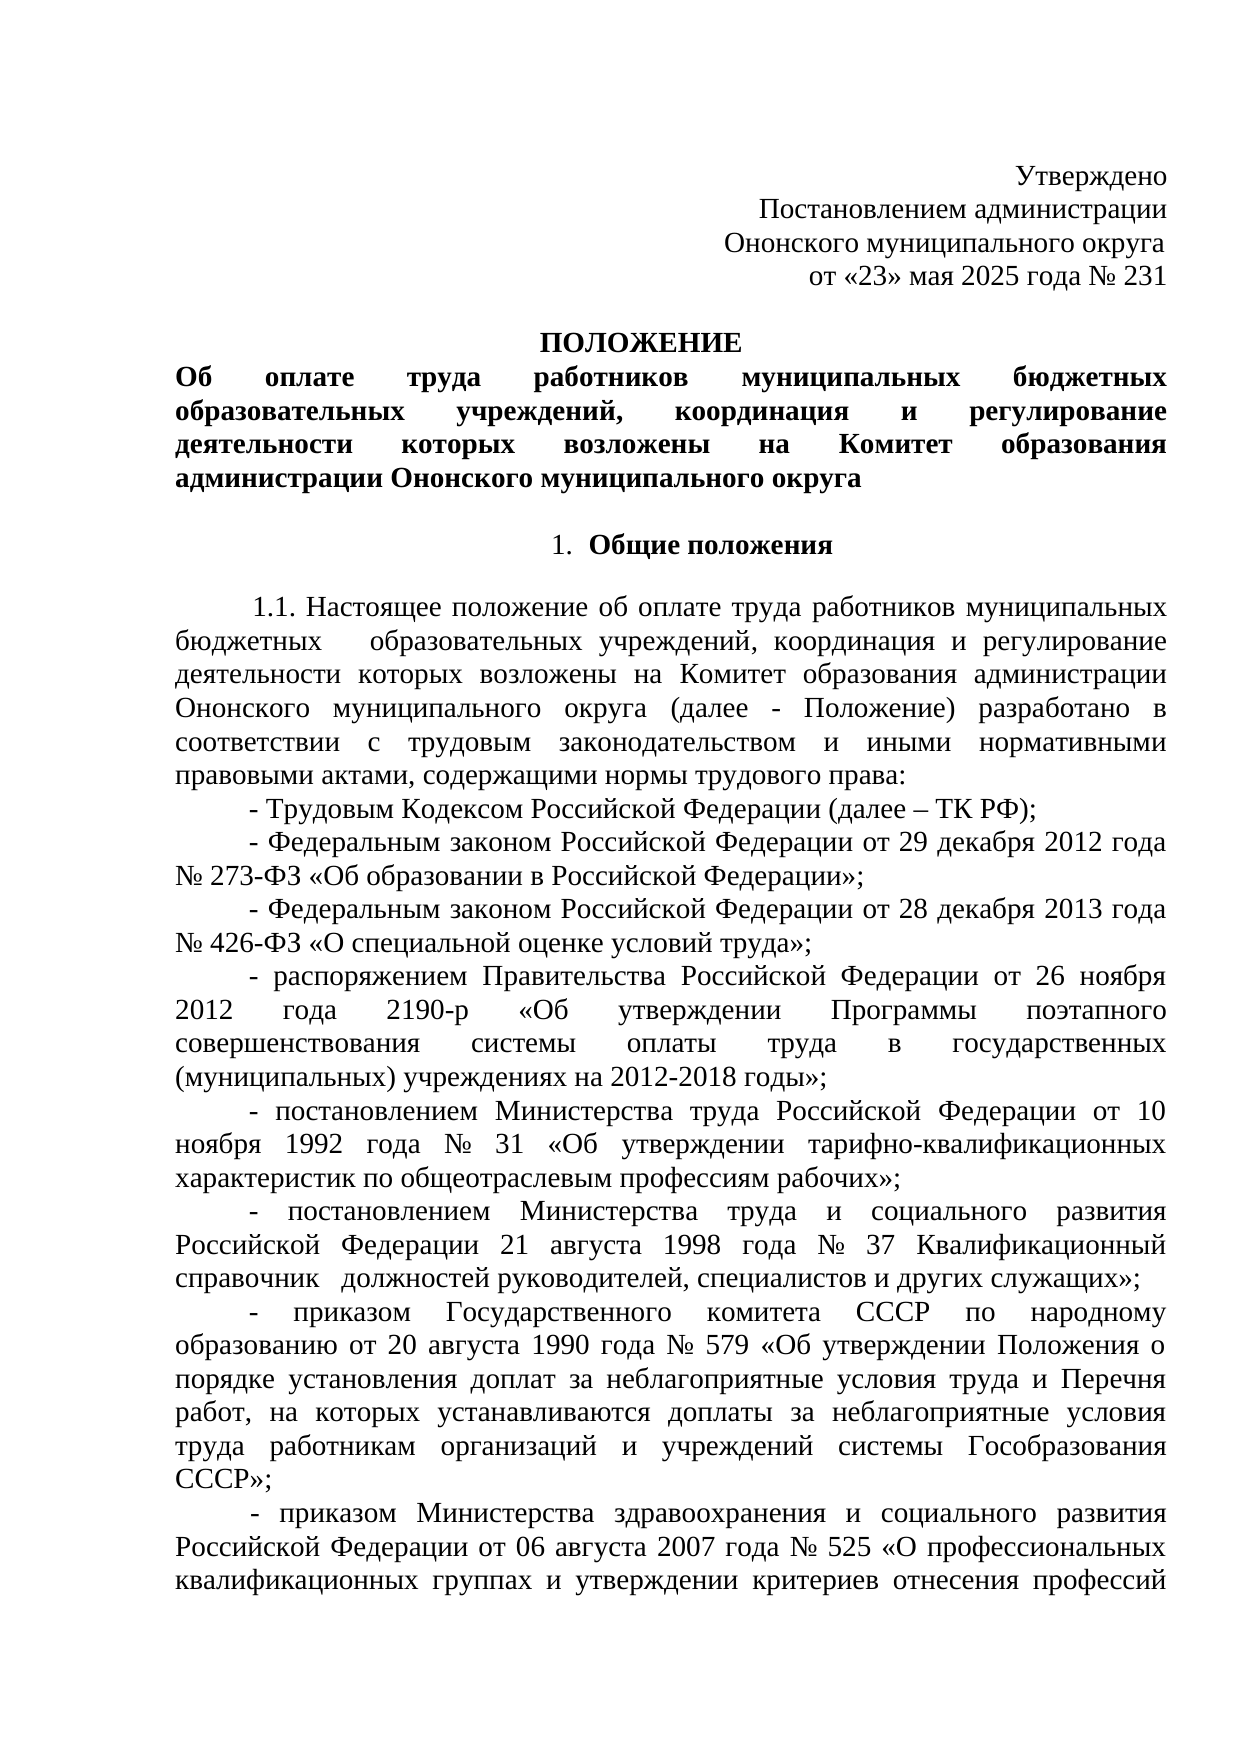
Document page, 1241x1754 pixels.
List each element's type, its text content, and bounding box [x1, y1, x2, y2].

text - Трудовым Кодексом Российской Федерации (далее – ТК РФ); [175, 791, 1167, 824]
text от «23» мая 2025 года № 231 [175, 258, 1167, 292]
list Общие положения [217, 527, 1167, 560]
text Постановлением администрации [175, 191, 1167, 225]
text - постановлением Министерства труда и социального развития Российской Федерации 21 августа 1998 года № 37 Квалификационный справочник должностей руководителей, специалистов и других служащих»; [175, 1193, 1167, 1294]
text ПОЛОЖЕНИЕ [175, 326, 1167, 359]
text - Федеральным законом Российской Федерации от 28 декабря 2013 года № 426-ФЗ «О специальной оценке условий труда»; [175, 891, 1167, 958]
text Ононского муниципального округа [175, 225, 1167, 258]
text - распоряжением Правительства Российской Федерации от 26 ноября 2012 года 2190-р «Об утверждении Программы поэтапного совершенствования системы оплаты труда в государственных (муниципальных) учреждениях на 2012-2018 годы»; [175, 958, 1167, 1093]
text - приказом Государственного комитета СССР по народному образованию от 20 августа 1990 года № 579 «Об утверждении Положения о порядке установления доплат за неблагоприятные условия труда и Перечня работ, на которых устанавливаются доплаты за неблагоприятные условия труда работникам организаций и учреждений системы Гособразования СССР»; [175, 1294, 1167, 1495]
text Об оплате труда работников муниципальных бюджетных образовательных учреждений, координация и регулирование деятельности которых возложены на Комитет образования администрации Ононского муниципального округа [175, 359, 1167, 493]
text Утверждено [175, 158, 1167, 191]
text - постановлением Министерства труда Российской Федерации от 10 ноября 1992 года № 31 «Об утверждении тарифно-квалификационных характеристик по общеотраслевым профессиям рабочих»; [175, 1093, 1167, 1193]
list Настоящее положение об оплате труда работников муниципальных бюджетных образовательных учреждений, координация и регулирование деятельности которых возложены на Комитет образования администрации Ононского муниципального округа (далее - Положение) разработано в соответствии с трудовым законодательством и иными нормативными правовыми актами, содержащими нормы трудового права: [175, 589, 1167, 791]
text - Федеральным законом Российской Федерации от 29 декабря 2012 года № 273-ФЗ «Об образовании в Российской Федерации»; [175, 824, 1167, 891]
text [175, 1495, 1167, 1596]
